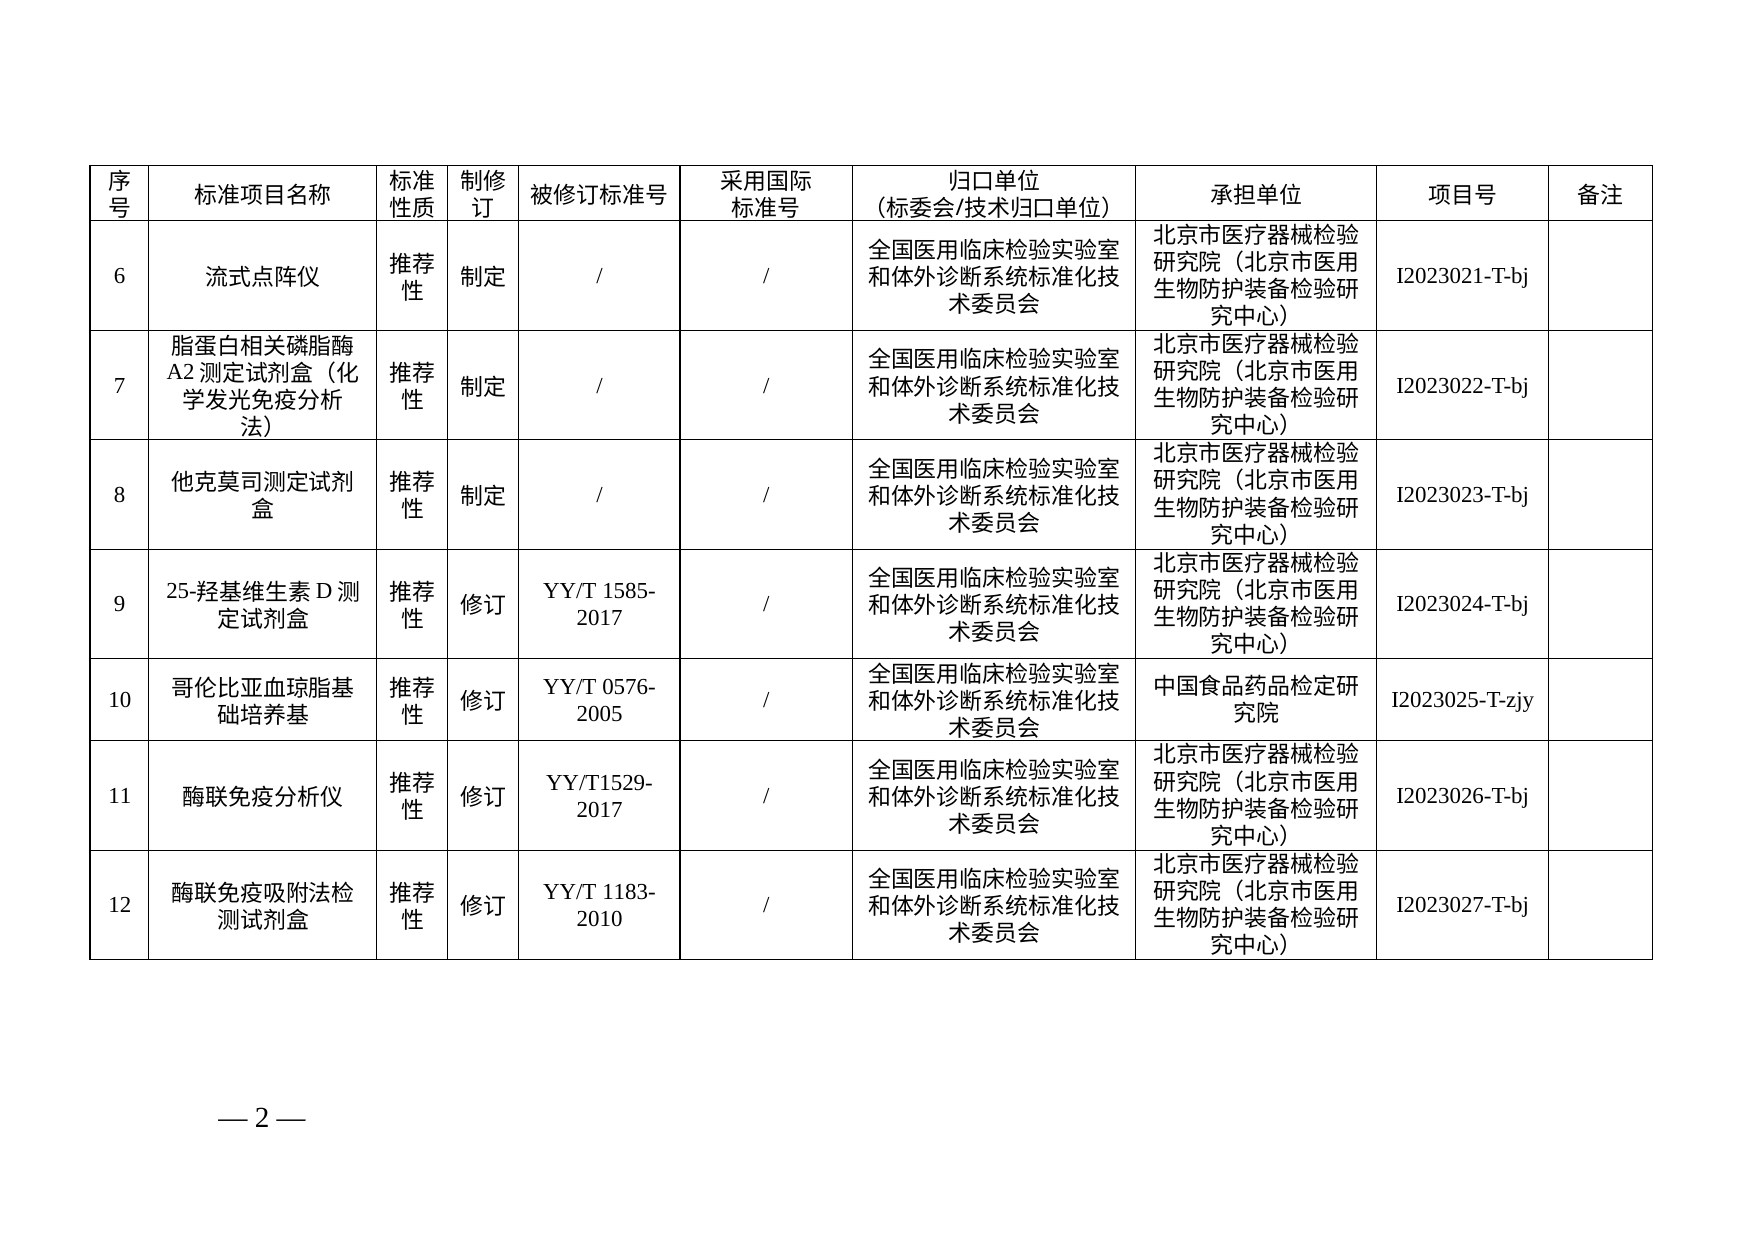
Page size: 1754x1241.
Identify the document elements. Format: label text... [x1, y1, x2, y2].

table_header 备注 [1549, 166, 1652, 220]
table_cell 推荐性 [377, 331, 447, 439]
table_cell 修订 [448, 550, 518, 658]
table_header 承担单位 [1136, 166, 1376, 220]
table_cell 制定 [448, 221, 518, 330]
table_cell 推荐性 [377, 851, 447, 959]
table_cell 修订 [448, 851, 518, 959]
table_cell 北京市医疗器械检验研究院（北京市医用生物防护装备检验研究中心） [1136, 550, 1376, 658]
table_cell / [519, 221, 679, 330]
table_cell [1549, 221, 1652, 330]
table_cell [1549, 851, 1652, 959]
table_cell 北京市医疗器械检验研究院（北京市医用生物防护装备检验研究中心） [1136, 851, 1376, 959]
table_cell / [681, 331, 852, 439]
table_cell YY/T 1585-2017 [519, 550, 679, 658]
table_cell / [681, 851, 852, 959]
table_cell [1549, 440, 1652, 548]
table_cell 9 [91, 550, 148, 658]
table_cell [1549, 659, 1652, 740]
table_cell 他克莫司测定试剂盒 [149, 440, 376, 548]
table_cell 北京市医疗器械检验研究院（北京市医用生物防护装备检验研究中心） [1136, 221, 1376, 330]
table_cell 流式点阵仪 [149, 221, 376, 330]
table_cell / [681, 221, 852, 330]
table_header 标准性质 [377, 166, 447, 220]
table_header 采用国际 标准号 [681, 166, 852, 220]
table_header 序号 [91, 166, 148, 220]
table_cell 制定 [448, 440, 518, 548]
table_cell I2023023-T-bj [1377, 440, 1548, 548]
table_cell 制定 [448, 331, 518, 439]
table_cell 全国医用临床检验实验室和体外诊断系统标准化技术委员会 [853, 659, 1135, 740]
table_cell [1549, 741, 1652, 849]
table_cell 全国医用临床检验实验室和体外诊断系统标准化技术委员会 [853, 331, 1135, 439]
table_cell YY/T 1183-2010 [519, 851, 679, 959]
table_cell 中国食品药品检定研究院 [1136, 659, 1376, 740]
table_header 标准项目名称 [149, 166, 376, 220]
table_cell 推荐性 [377, 221, 447, 330]
table_cell 修订 [448, 741, 518, 849]
table_cell 全国医用临床检验实验室和体外诊断系统标准化技术委员会 [853, 221, 1135, 330]
table_cell 25-羟基维生素D测定试剂盒 [149, 550, 376, 658]
table_cell / [519, 440, 679, 548]
table_cell 全国医用临床检验实验室和体外诊断系统标准化技术委员会 [853, 550, 1135, 658]
table_cell 6 [91, 221, 148, 330]
table_cell / [681, 741, 852, 849]
table_cell 推荐性 [377, 741, 447, 849]
table_cell YY/T 0576-2005 [519, 659, 679, 740]
table_cell 7 [91, 331, 148, 439]
table_cell I2023027-T-bj [1377, 851, 1548, 959]
table_cell 全国医用临床检验实验室和体外诊断系统标准化技术委员会 [853, 440, 1135, 548]
table_cell 北京市医疗器械检验研究院（北京市医用生物防护装备检验研究中心） [1136, 741, 1376, 849]
table_cell / [681, 659, 852, 740]
table_cell 8 [91, 440, 148, 548]
table_cell / [519, 331, 679, 439]
table_cell / [681, 550, 852, 658]
table_header 被修订标准号 [519, 166, 679, 220]
table_cell / [681, 440, 852, 548]
table_cell 全国医用临床检验实验室和体外诊断系统标准化技术委员会 [853, 741, 1135, 849]
table_cell 脂蛋白相关磷脂酶A2测定试剂盒（化学发光免疫分析法） [149, 331, 376, 439]
table_cell 北京市医疗器械检验研究院（北京市医用生物防护装备检验研究中心） [1136, 331, 1376, 439]
table_cell I2023026-T-bj [1377, 741, 1548, 849]
table_cell 推荐性 [377, 440, 447, 548]
table_cell [1549, 550, 1652, 658]
table_cell YY/T1529-2017 [519, 741, 679, 849]
table_cell 酶联免疫分析仪 [149, 741, 376, 849]
table_cell 修订 [448, 659, 518, 740]
table_header 项目号 [1377, 166, 1548, 220]
table_header 归口单位 （标委会/技术归口单位） [853, 166, 1135, 220]
table_cell 哥伦比亚血琼脂基础培养基 [149, 659, 376, 740]
table_header 制修订 [448, 166, 518, 220]
table_cell 11 [91, 741, 148, 849]
table_cell [1549, 331, 1652, 439]
table_cell 10 [91, 659, 148, 740]
table_cell I2023022-T-bj [1377, 331, 1548, 439]
table_cell 北京市医疗器械检验研究院（北京市医用生物防护装备检验研究中心） [1136, 440, 1376, 548]
table_cell I2023021-T-bj [1377, 221, 1548, 330]
table_cell 12 [91, 851, 148, 959]
table_cell 推荐性 [377, 550, 447, 658]
table_cell 酶联免疫吸附法检测试剂盒 [149, 851, 376, 959]
table_cell 全国医用临床检验实验室和体外诊断系统标准化技术委员会 [853, 851, 1135, 959]
table_cell I2023025-T-zjy [1377, 659, 1548, 740]
table_cell 推荐性 [377, 659, 447, 740]
table_cell I2023024-T-bj [1377, 550, 1548, 658]
